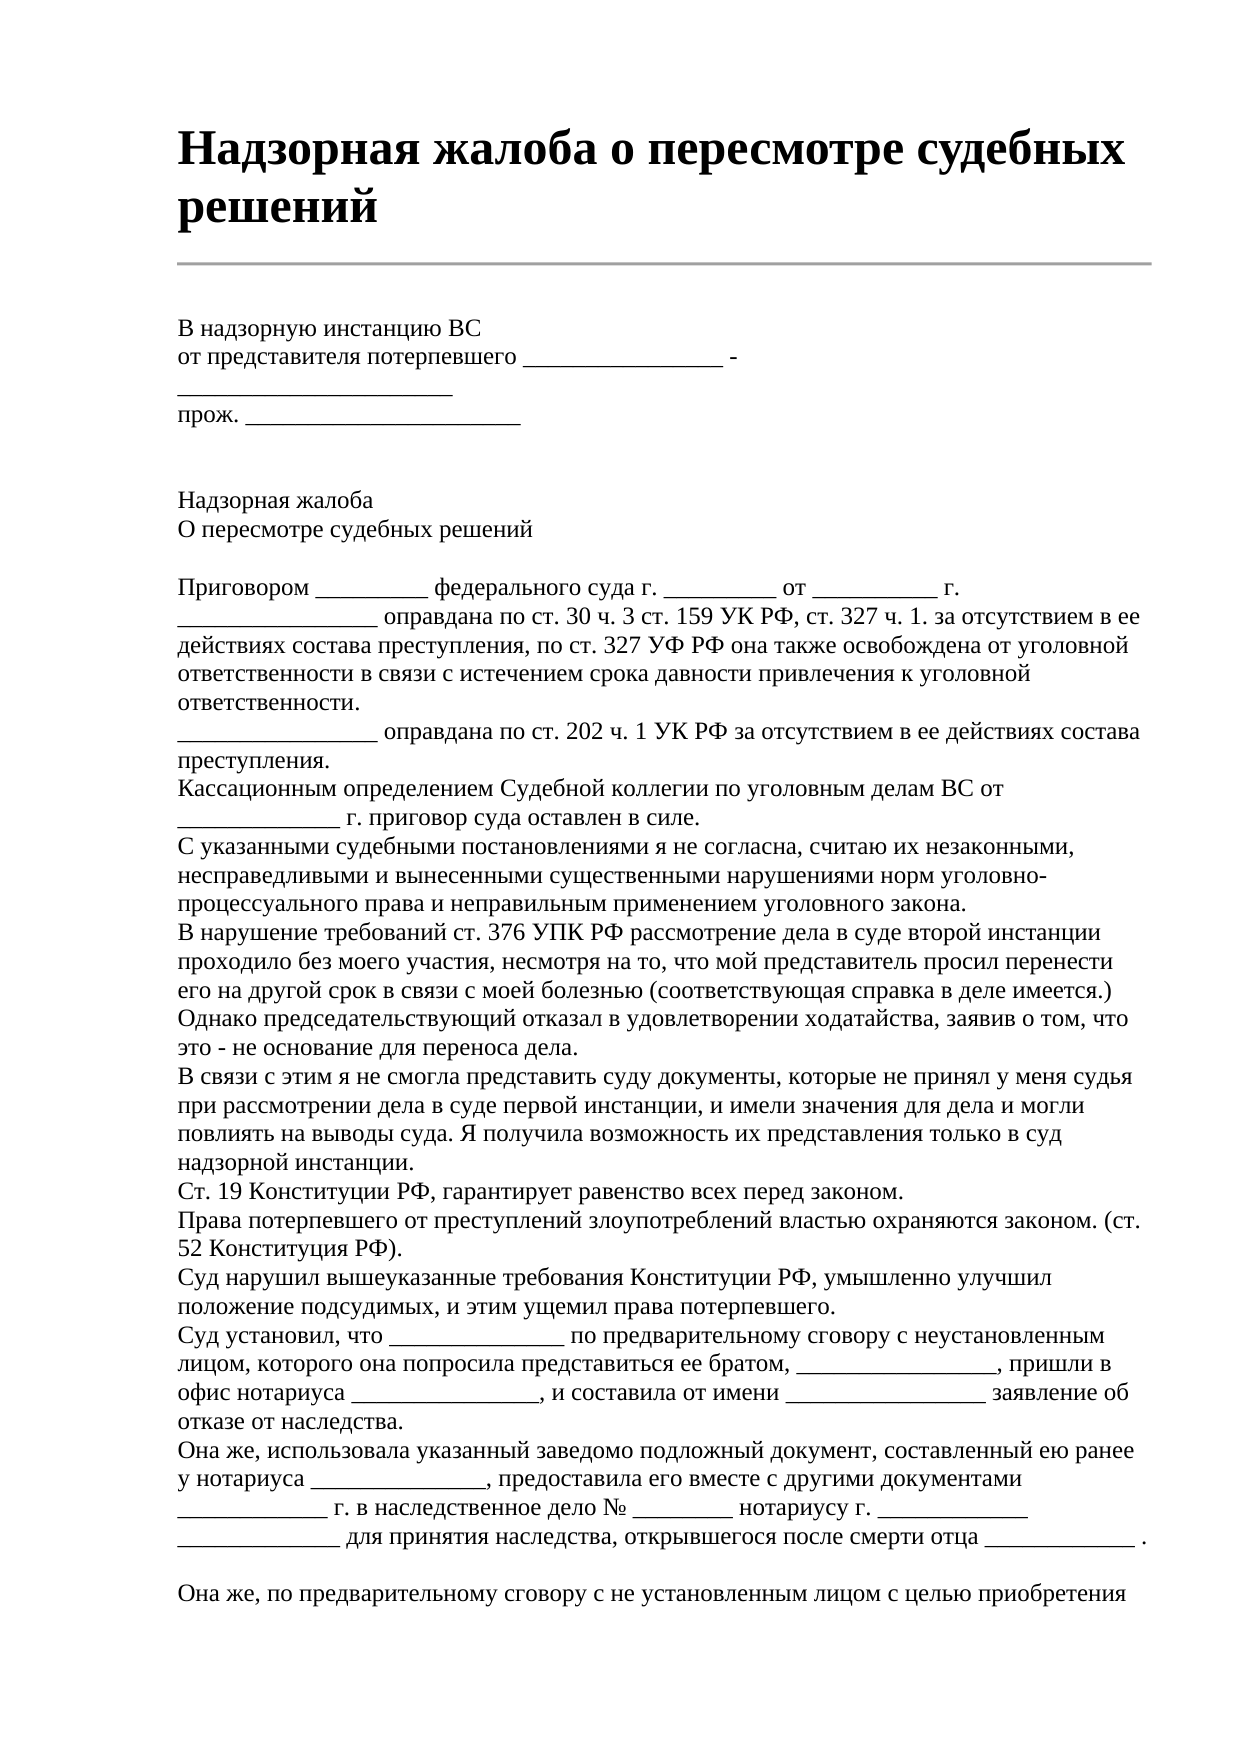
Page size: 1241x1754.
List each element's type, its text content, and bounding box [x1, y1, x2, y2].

text В надзорную инстанцию ВС от представителя потерпевшего ________________ - ______________________ прож. ______________________ [177, 313, 1152, 428]
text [177, 572, 1152, 1607]
subtitle Надзорная жалоба о пересмотре судебных решений [177, 118, 1152, 233]
text Надзорная жалоба О пересмотре судебных решений [177, 457, 1152, 543]
